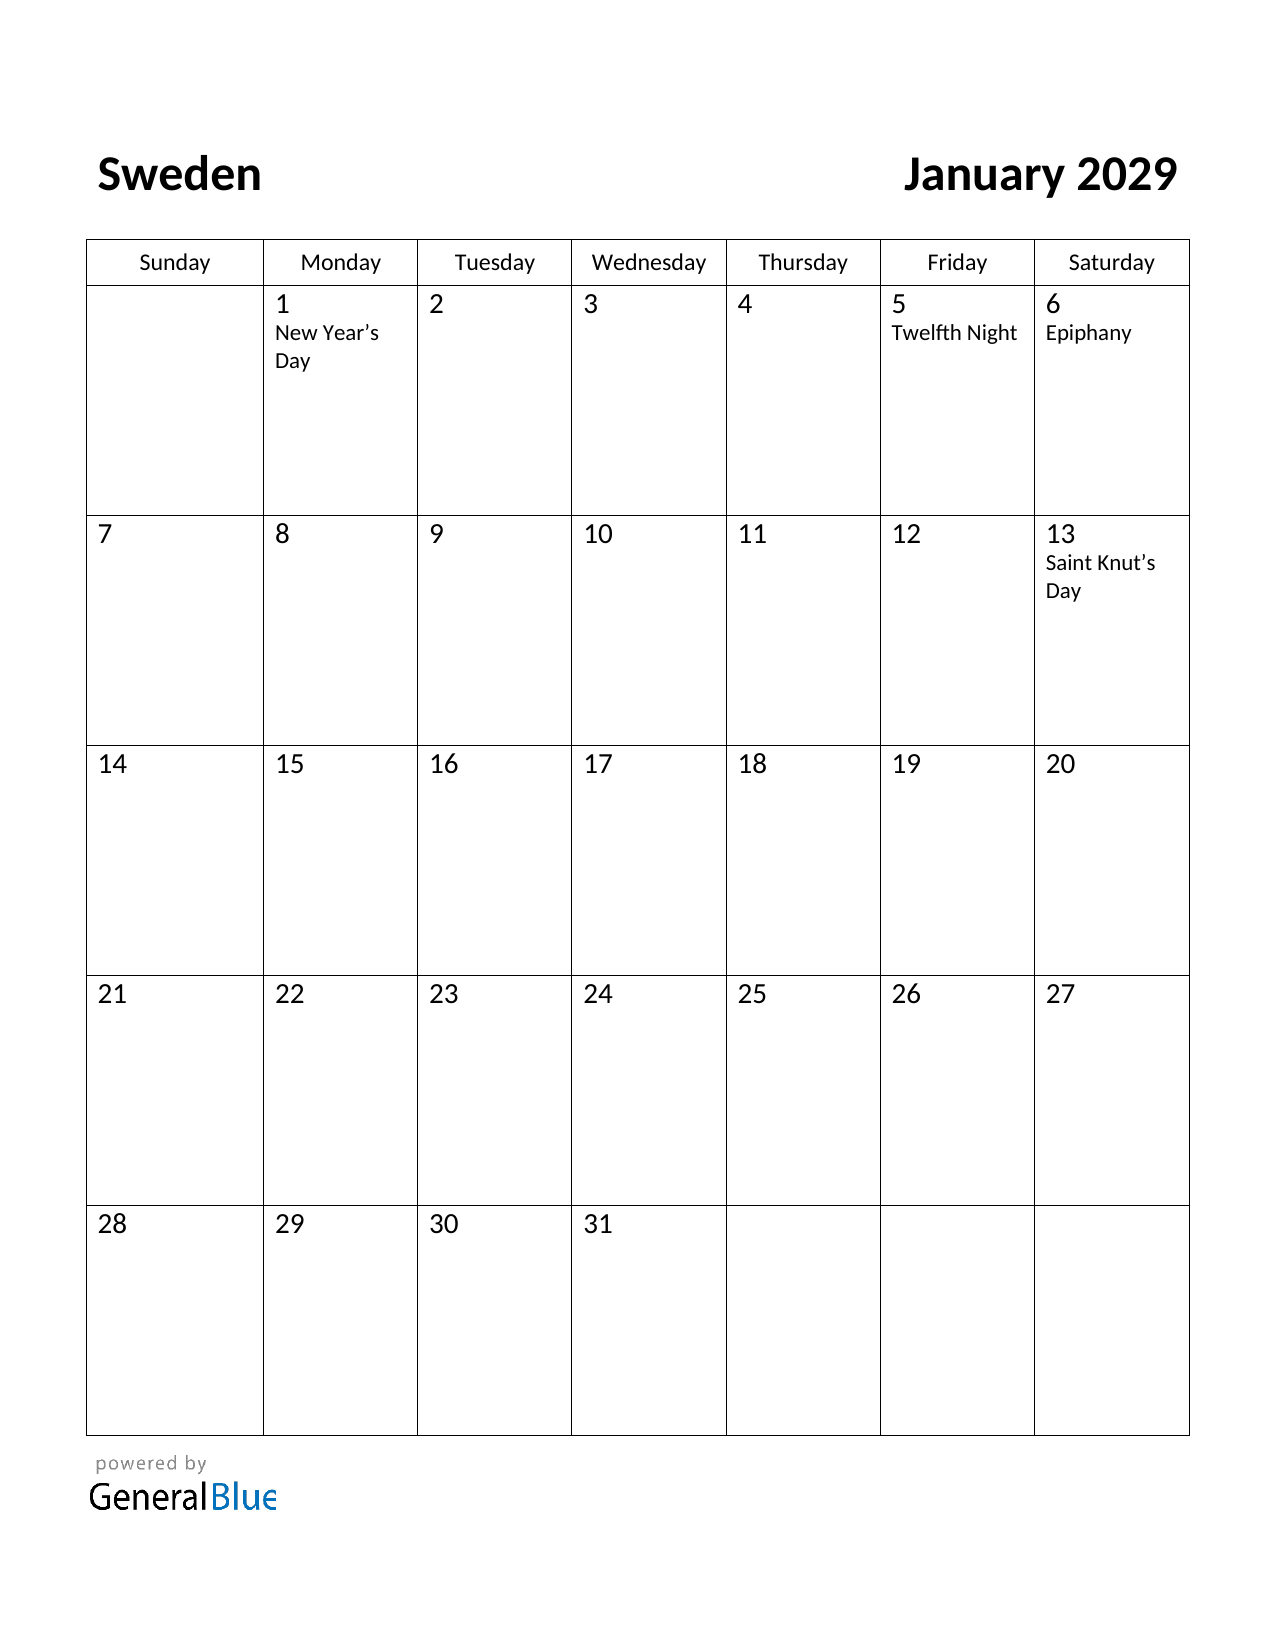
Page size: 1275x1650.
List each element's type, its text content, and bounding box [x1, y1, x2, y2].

table_cell [1035, 1206, 1189, 1238]
table_cell 22 [264, 976, 417, 1008]
table_cell 6 [1035, 286, 1189, 318]
table_cell 21 [87, 976, 263, 1008]
table_cell [264, 1008, 417, 1204]
table_cell [1035, 1238, 1189, 1434]
table_cell 3 [572, 286, 726, 318]
table_cell [572, 1238, 726, 1434]
table_cell 11 [727, 516, 880, 548]
table_cell [881, 548, 1034, 744]
table_cell 31 [572, 1206, 726, 1238]
table_cell [264, 778, 417, 974]
table_cell Tuesday [418, 240, 571, 284]
table_cell [264, 1238, 417, 1434]
table_cell 19 [881, 746, 1034, 778]
table_cell 5 [881, 286, 1034, 318]
picture [88, 1452, 276, 1515]
table_cell [87, 548, 263, 744]
table_cell 28 [87, 1206, 263, 1238]
table_cell [572, 318, 726, 514]
table_cell Twelfth Night [881, 318, 1034, 514]
table_cell [881, 778, 1034, 974]
table_header January 2029 [572, 105, 1189, 239]
table_cell 17 [572, 746, 726, 778]
table_cell 18 [727, 746, 880, 778]
table_cell Saturday [1035, 240, 1189, 284]
table_cell 13 [1035, 516, 1189, 548]
table_cell 16 [418, 746, 571, 778]
table_cell [87, 778, 263, 974]
table_cell 23 [418, 976, 571, 1008]
table_cell 29 [264, 1206, 417, 1238]
table_cell [881, 1008, 1034, 1204]
table_cell 26 [881, 976, 1034, 1008]
table_cell [572, 778, 726, 974]
table_header Sweden [86, 105, 572, 239]
table_cell 8 [264, 516, 417, 548]
table_cell [727, 318, 880, 514]
table_cell New Year’s Day [264, 318, 417, 514]
table_cell 1 [264, 286, 417, 318]
table_cell [418, 778, 571, 974]
table_cell Saint Knut’s Day [1035, 548, 1189, 744]
table_cell [1035, 778, 1189, 974]
table_cell [418, 548, 571, 744]
table_cell [727, 1008, 880, 1204]
table_cell [264, 548, 417, 744]
table_cell [418, 1008, 571, 1204]
table_cell 15 [264, 746, 417, 778]
table_cell 14 [87, 746, 263, 778]
table_cell [727, 778, 880, 974]
table_cell 2 [418, 286, 571, 318]
table_cell [87, 1238, 263, 1434]
table_cell Friday [881, 240, 1034, 284]
table_cell [87, 286, 263, 318]
table_cell [87, 318, 263, 514]
table_cell 12 [881, 516, 1034, 548]
table_cell [418, 1238, 571, 1434]
table_cell [572, 548, 726, 744]
table_cell 30 [418, 1206, 571, 1238]
table_cell [87, 1008, 263, 1204]
table_cell [727, 1206, 880, 1238]
table_cell 24 [572, 976, 726, 1008]
table_cell Thursday [727, 240, 880, 284]
table_cell [881, 1238, 1034, 1434]
table_cell 25 [727, 976, 880, 1008]
table_cell 27 [1035, 976, 1189, 1008]
table_cell [86, 1436, 1189, 1534]
table_cell Monday [264, 240, 417, 284]
table_cell [1035, 1008, 1189, 1204]
table_cell 4 [727, 286, 880, 318]
table_cell Sunday [87, 240, 263, 284]
table_cell 9 [418, 516, 571, 548]
table_cell [727, 1238, 880, 1434]
table_cell 7 [87, 516, 263, 548]
table_cell [881, 1206, 1034, 1238]
table_cell 20 [1035, 746, 1189, 778]
table_cell 10 [572, 516, 726, 548]
table_cell [418, 318, 571, 514]
table_cell Epiphany [1035, 318, 1189, 514]
table_cell Wednesday [572, 240, 726, 284]
table_cell [572, 1008, 726, 1204]
table_cell [727, 548, 880, 744]
